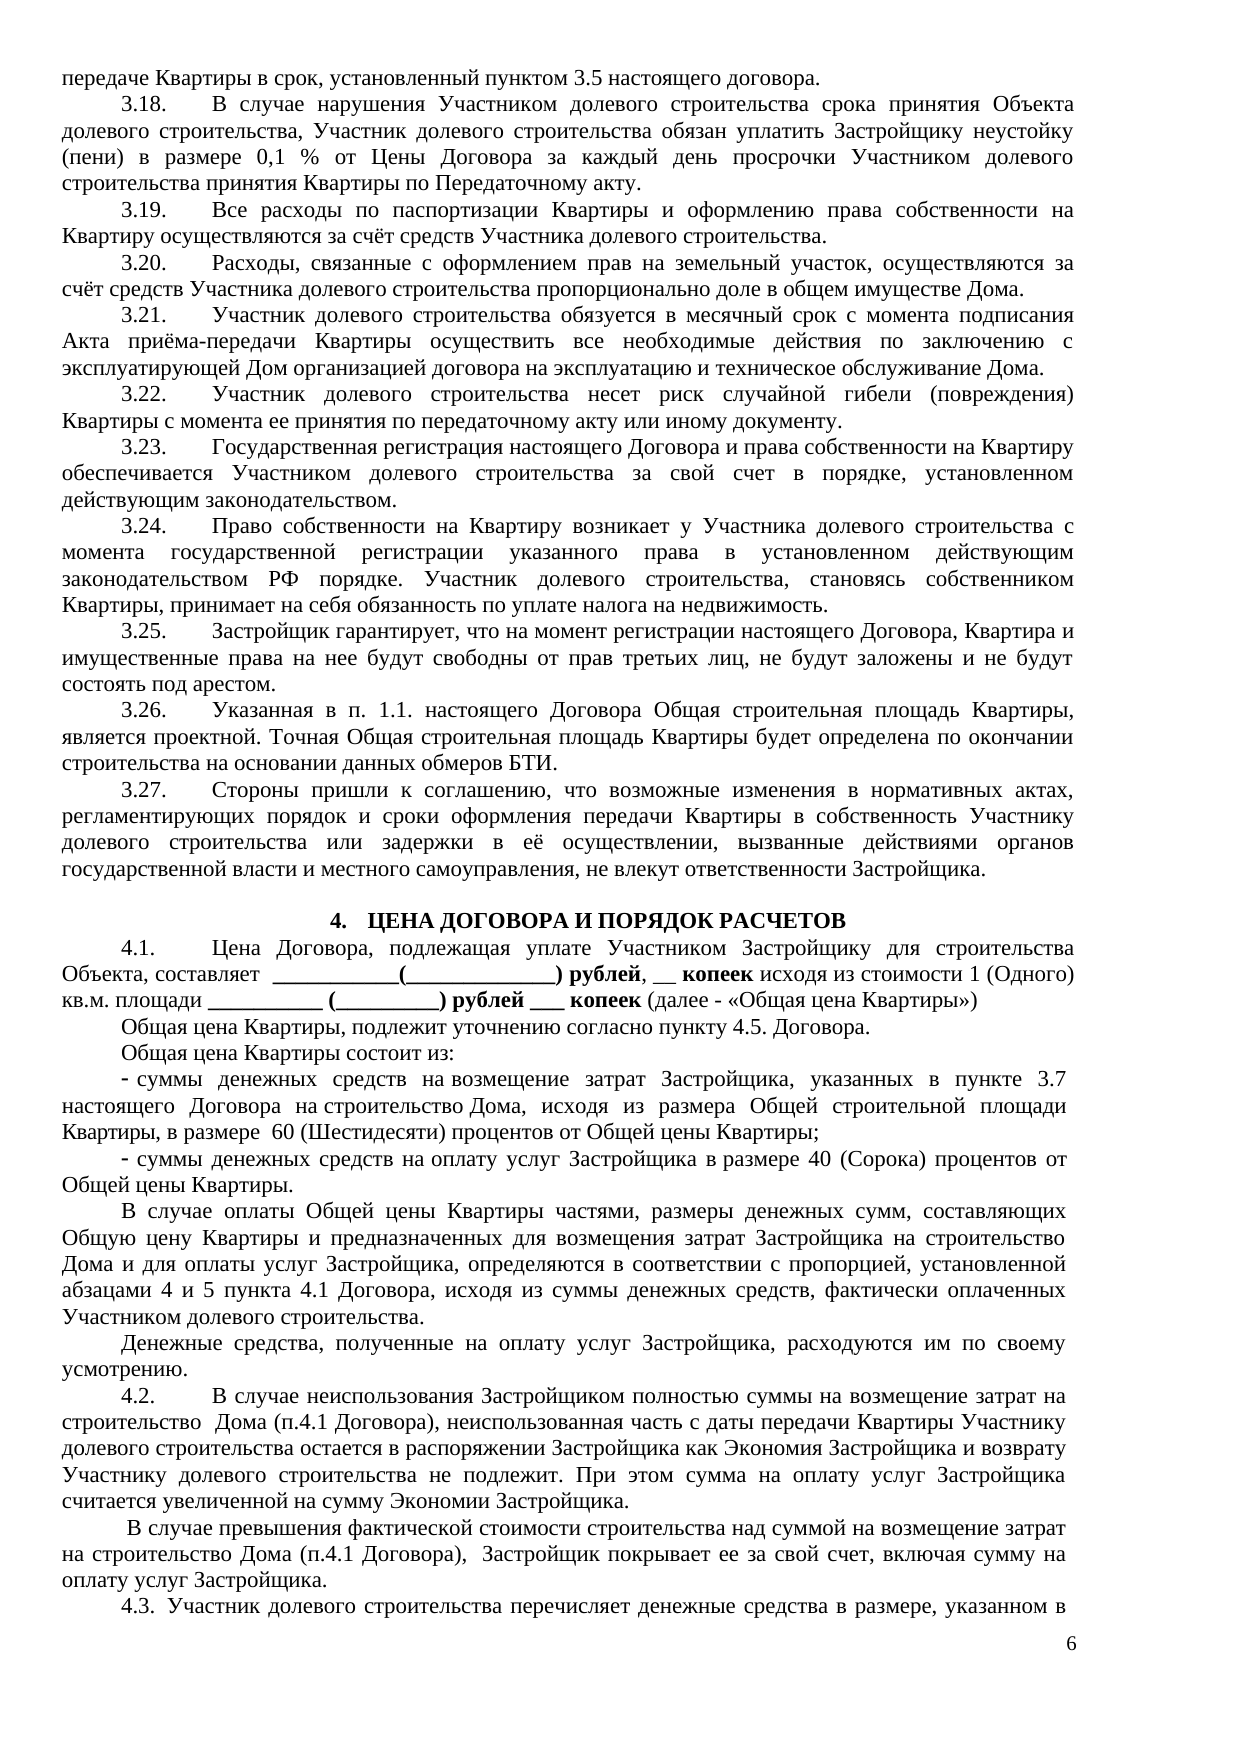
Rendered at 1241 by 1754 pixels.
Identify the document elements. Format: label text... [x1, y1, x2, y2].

text В случае превышения фактической стоимости строительства над суммой на возмещение затрат на строительство Дома (п.4.1 Договора), Застройщик покрывает ее за свой счет, включая сумму на оплату услуг Застройщика. [62, 1513, 1067, 1593]
list Расходы, связанные с оформлением прав на земельный участок, осуществляются за счёт средств Участника долевого строительства пропорционально доле в общем имуществе Дома. [62, 248, 1075, 301]
text Денежные средства, полученные на оплату услуг Застройщика, расходуются им по своему усмотрению. [62, 1329, 1067, 1382]
list Право собственности на Квартиру возникает у Участника долевого строительства с момента государственной регистрации указанного права в установленном действующим законодательством РФ порядке. Участник долевого строительства, становясь собственником Квартиры, принимает на себя обязанность по уплате налога на недвижимость. [62, 512, 1075, 617]
list Указанная в п. 1.1. настоящего Договора Общая строительная площадь Квартиры, является проектной. Точная Общая строительная площадь Квартиры будет определена по окончании строительства на основании данных обмеров БТИ. [62, 697, 1075, 776]
list Участник долевого строительства несет риск случайной гибели (повреждения) Квартиры с момента ее принятия по передаточному акту или иному документу. [62, 380, 1075, 433]
list Все расходы по паспортизации Квартиры и оформлению права собственности на Квартиру осуществляются за счёт средств Участника долевого строительства. [62, 196, 1075, 248]
list В случае нарушения Участником долевого строительства срока принятия Объекта долевого строительства, Участник долевого строительства обязан уплатить Застройщику неустойку (пени) в размере 0,1 % от Цены Договора за каждый день просрочки Участником долевого строительства принятия Квартиры по Передаточному акту. [62, 90, 1075, 196]
text Общая цена Квартиры состоит из: [62, 1039, 1067, 1066]
list Застройщик гарантирует, что на момент регистрации настоящего Договора, Квартира и имущественные права на нее будут свободны от прав третьих лиц, не будут заложены и не будут состоять под арестом. [62, 617, 1075, 697]
list Стороны пришли к соглашению, что возможные изменения в нормативных актах, регламентирующих порядок и сроки оформления передачи Квартиры в собственность Участнику долевого строительства или задержки в её осуществлении, вызванные действиями органов государственной власти и местного самоуправления, не влекут ответственности Застройщика. [62, 776, 1075, 881]
list Участник долевого строительства обязуется в месячный срок с момента подписания Акта приёма-передачи Квартиры осуществить все необходимые действия по заключению с эксплуатирующей Дом организацией договора на эксплуатацию и техническое обслуживание Дома. [62, 301, 1075, 380]
list суммы денежных средств на возмещение затрат Застройщика, указанных в пункте 3.7 настоящего Договора на строительство Дома, исходя из размера Общей строительной площади Квартиры, в размере 60 (Шестидесяти) процентов от Общей цены Квартиры; [62, 1066, 1067, 1144]
text Общая цена Квартиры, подлежит уточнению согласно пункту 4.5. Договора. [62, 1013, 1075, 1039]
list ЦЕНА ДОГОВОРА И ПОРЯДОК РАСЧЕТОВ [99, 907, 1076, 934]
list суммы денежных средств на оплату услуг Застройщика в размере 40 (Сорока) процентов от Общей цены Квартиры. [62, 1144, 1067, 1197]
text В случае оплаты Общей цены Квартиры частями, размеры денежных сумм, составляющих Общую цену Квартиры и предназначенных для возмещения затрат Застройщика на строительство Дома и для оплаты услуг Застройщика, определяются в соответствии с пропорцией, установленной абзацами 4 и 5 пункта 4.1 Договора, исходя из суммы денежных средств, фактически оплаченных Участником долевого строительства. [62, 1197, 1067, 1329]
list Государственная регистрация настоящего Договора и права собственности на Квартиру обеспечивается Участником долевого строительства за свой счет в порядке, установленном действующим законодательством. [62, 433, 1075, 512]
list Цена Договора, подлежащая уплате Участником Застройщику для строительства Объекта, составляет ___________(_____________) рублей, __ копеек исходя из стоимости 1 (Одного) кв.м. площади __________ (_________) рублей ___ копеек (далее - «Общая цена Квартиры») [62, 934, 1075, 1013]
list В случае неиспользования Застройщиком полностью суммы на возмещение затрат на строительство Дома (п.4.1 Договора), неиспользованная часть с даты передачи Квартиры Участнику долевого строительства остается в распоряжении Застройщика как Экономия Застройщика и возврату Участнику долевого строительства не подлежит. При этом сумма на оплату услуг Застройщика считается увеличенной на сумму Экономии Застройщика. [62, 1382, 1067, 1513]
